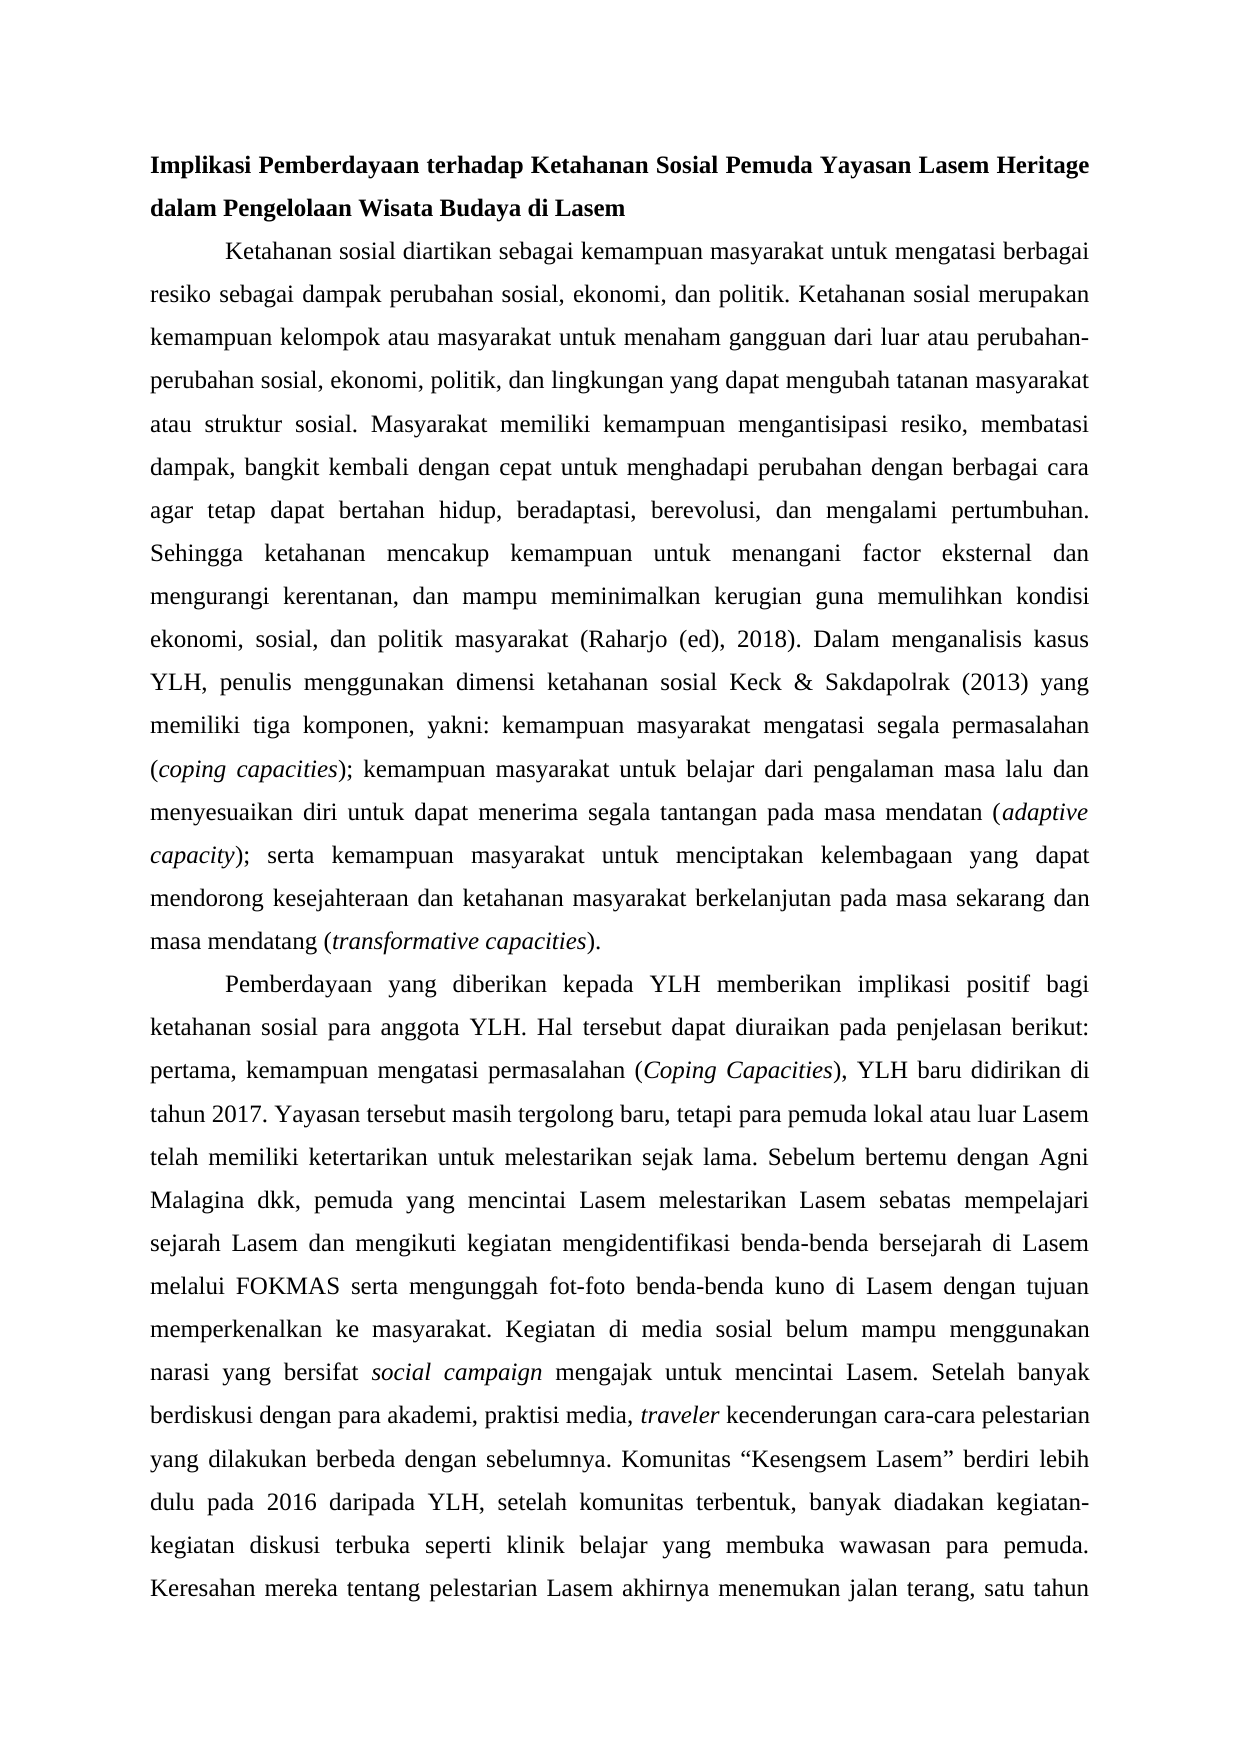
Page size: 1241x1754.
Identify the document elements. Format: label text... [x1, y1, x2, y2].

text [150, 969, 1090, 1602]
text Ketahanan sosial diartikan sebagai kemampuan masyarakat untuk mengatasi berbagai resiko sebagai dampak perubahan sosial, ekonomi, dan politik. Ketahanan sosial merupakan kemampuan kelompok atau masyarakat untuk menaham gangguan dari luar atau perubahan-perubahan sosial, ekonomi, politik, dan lingkungan yang dapat mengubah tatanan masyarakat atau struktur sosial. Masyarakat memiliki kemampuan mengantisipasi resiko, membatasi dampak, bangkit kembali dengan cepat untuk menghadapi perubahan dengan berbagai cara agar tetap dapat bertahan hidup, beradaptasi, berevolusi, dan mengalami pertumbuhan. Sehingga ketahanan mencakup kemampuan untuk menangani factor eksternal dan mengurangi kerentanan, dan mampu meminimalkan kerugian guna memulihkan kondisi ekonomi, sosial, dan politik masyarakat (Raharjo (ed), 2018). Dalam menganalisis kasus YLH, penulis menggunakan dimensi ketahanan sosial Keck & Sakdapolrak (2013) yang memiliki tiga komponen, yakni: kemampuan masyarakat mengatasi segala permasalahan (coping capacities); kemampuan masyarakat untuk belajar dari pengalaman masa lalu dan menyesuaikan diri untuk dapat menerima segala tantangan pada masa mendatan (adaptive capacity); serta kemampuan masyarakat untuk menciptakan kelembagaan yang dapat mendorong kesejahteraan dan ketahanan masyarakat berkelanjutan pada masa sekarang dan masa mendatang (transformative capacities). [150, 236, 1090, 955]
text Implikasi Pemberdayaan terhadap Ketahanan Sosial Pemuda Yayasan Lasem Heritage dalam Pengelolaan Wisata Budaya di Lasem [150, 150, 1090, 222]
